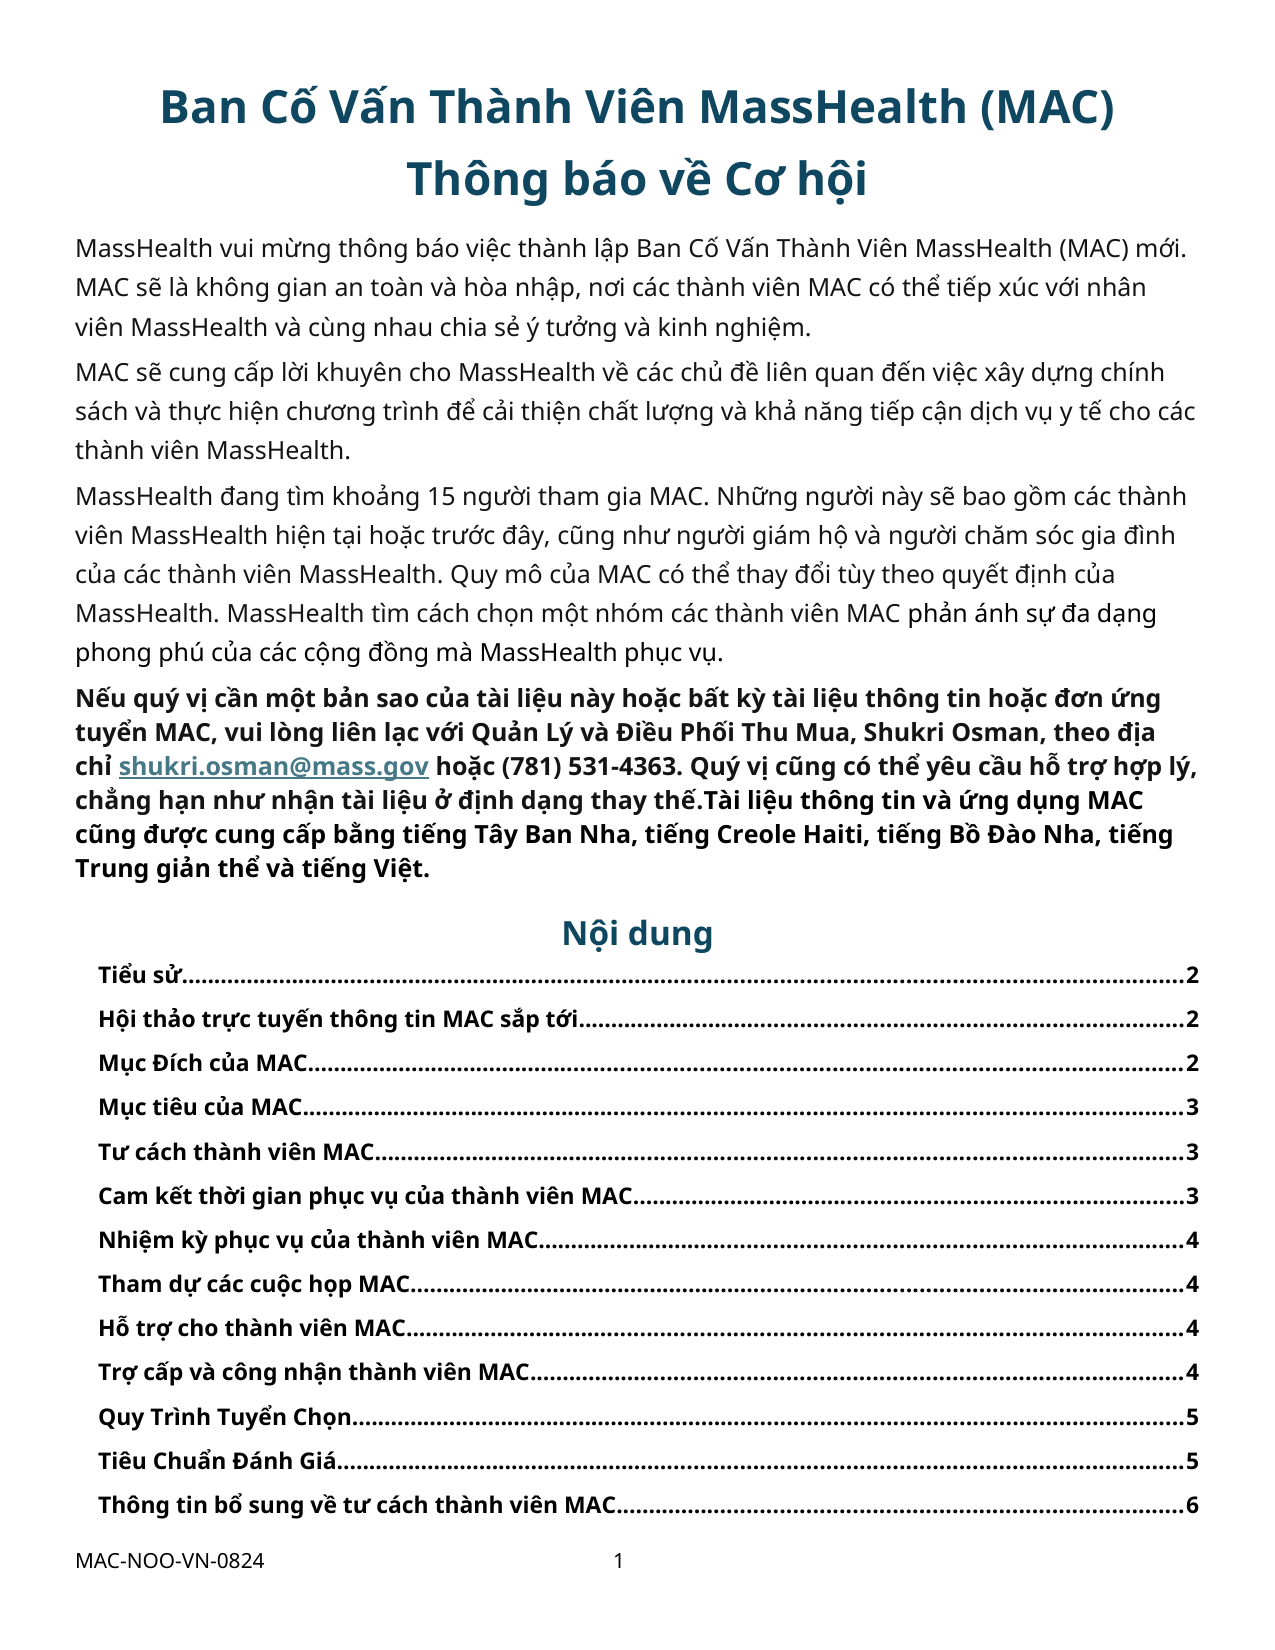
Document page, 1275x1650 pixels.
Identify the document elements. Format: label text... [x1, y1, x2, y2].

text MassHealth vui mừng thông báo việc thành lập Ban Cố Vấn Thành Viên MassHealth (MAC) mới. MAC sẽ là không gian an toàn và hòa nhập, nơi các thành viên MAC có thể tiếp xúc với nhân viên MassHealth và cùng nhau chia sẻ ý tưởng và kinh nghiệm. [75, 231, 1200, 343]
text Ban Cố Vấn Thành Viên MassHealth (MAC) [75, 75, 1200, 137]
text Thông báo về Cơ hội [75, 147, 1200, 209]
text MAC sẽ cung cấp lời khuyên cho MassHealth về các chủ đề liên quan đến việc xây dựng chính sách và thực hiện chương trình để cải thiện chất lượng và khả năng tiếp cận dịch vụ y tế cho các thành viên MassHealth. [75, 354, 1200, 467]
text MassHealth đang tìm khoảng 15 người tham gia MAC. Những người này sẽ bao gồm các thành viên MassHealth hiện tại hoặc trước đây, cũng như người giám hộ và người chăm sóc gia đình của các thành viên MassHealth. Quy mô của MAC có thể thay đổi tùy theo quyết định của MassHealth. MassHealth tìm cách chọn một nhóm các thành viên MAC phản ánh sự đa dạng phong phú của các cộng đồng mà MassHealth phục vụ. [75, 478, 1200, 669]
text Nếu quý vị cần một bản sao của tài liệu này hoặc bất kỳ tài liệu thông tin hoặc đơn ứng tuyển MAC, vui lòng liên lạc với Quản Lý và Điều Phối Thu Mua, Shukri Osman, theo địa chỉ shukri.osman@mass.gov hoặc (781) 531-4363. Quý vị cũng có thể yêu cầu hỗ trợ hợp lý, chẳng hạn như nhận tài liệu ở định dạng thay thế.Tài liệu thông tin và ứng dụng MAC cũng được cung cấp bằng tiếng Tây Ban Nha, tiếng Creole Haiti, tiếng Bồ Đào Nha, tiếng Trung giản thể và tiếng Việt. [75, 680, 1200, 885]
